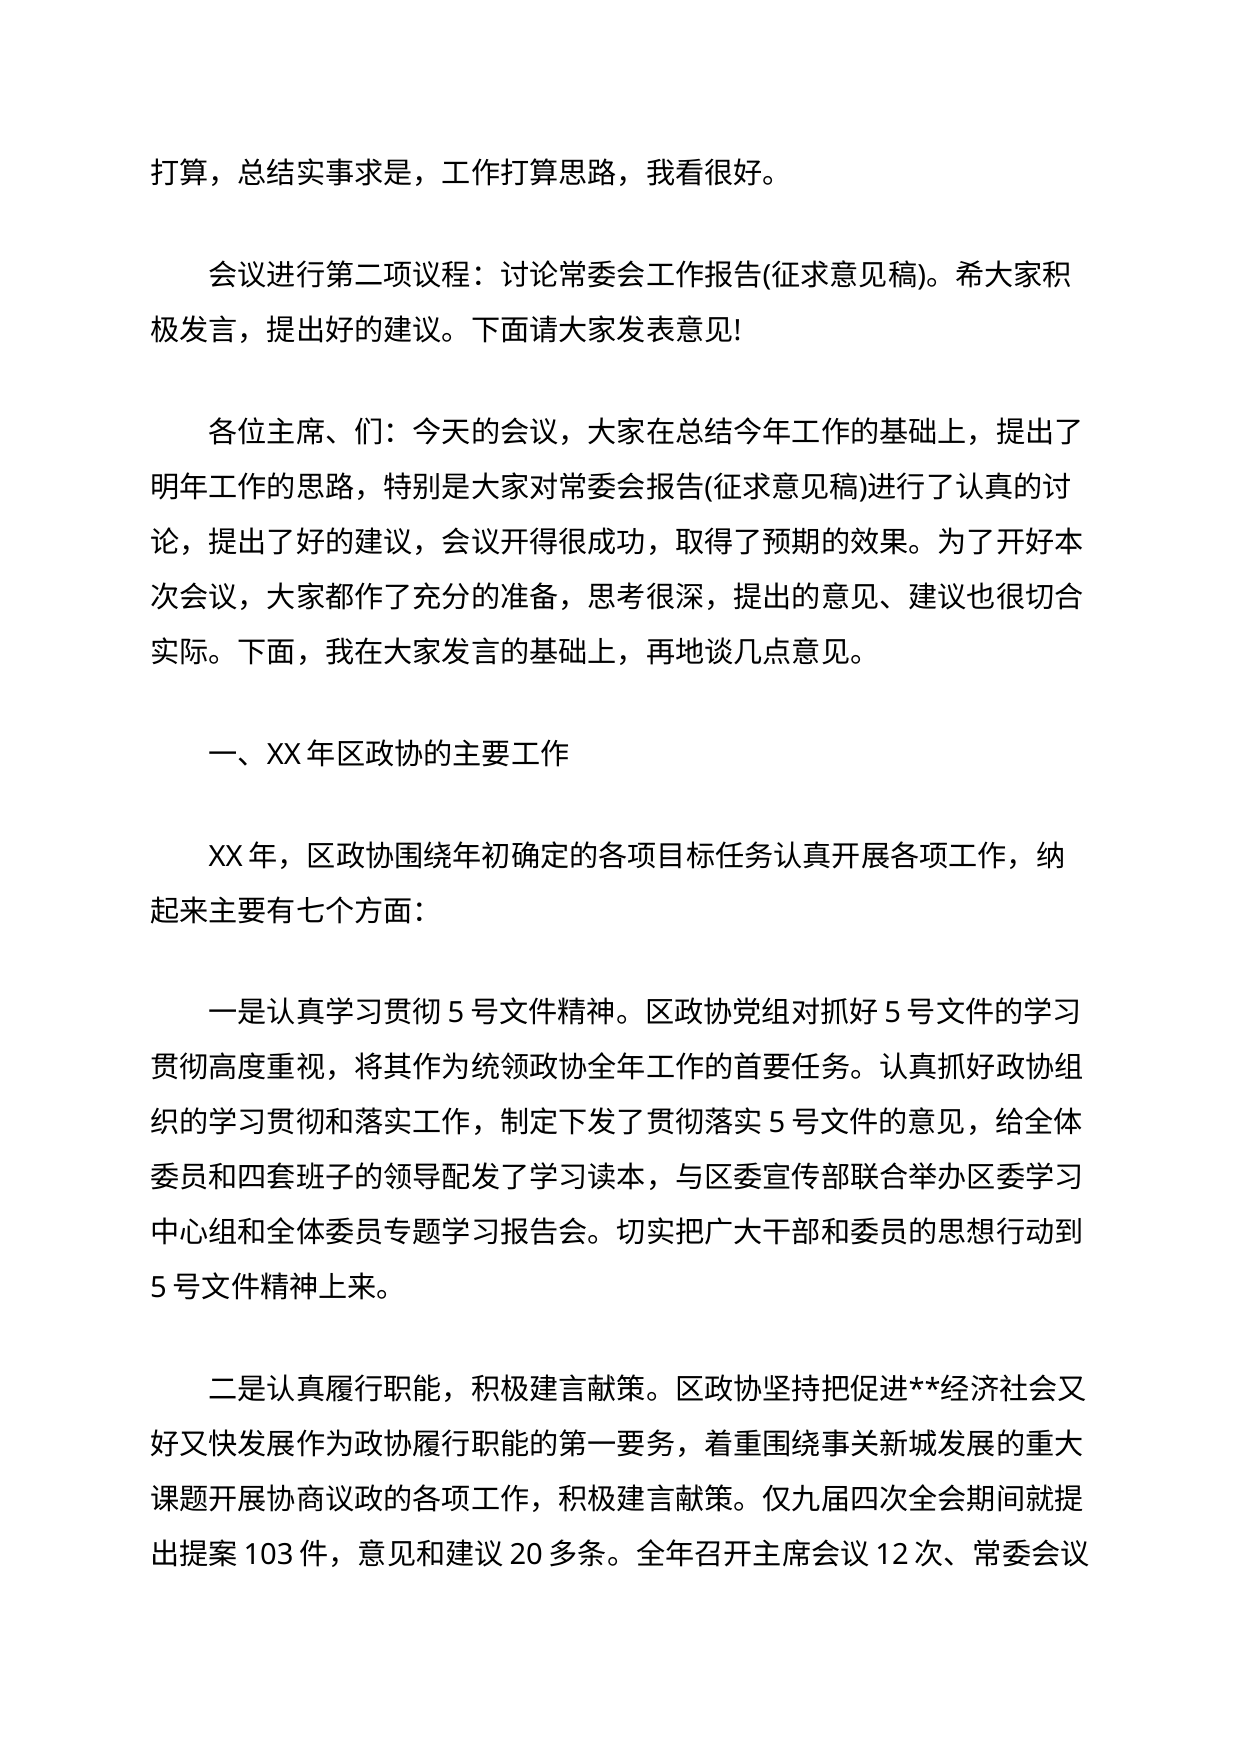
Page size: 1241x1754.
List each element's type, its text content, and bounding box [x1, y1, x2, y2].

text 各位主席、们：今天的会议，大家在总结今年工作的基础上，提出了明年工作的思路，特别是大家对常委会报告(征求意见稿)进行了认真的讨论，提出了好的建议，会议开得很成功，取得了预期的效果。为了开好本次会议，大家都作了充分的准备，思考很深，提出的意见、建议也很切合实际。下面，我在大家发言的基础上，再地谈几点意见。 [150, 409, 1090, 671]
text XX年，区政协围绕年初确定的各项目标任务认真开展各项工作，纳起来主要有七个方面： [150, 832, 1090, 929]
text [150, 1366, 1090, 1573]
text 一、XX年区政协的主要工作 [150, 730, 1090, 773]
text 一是认真学习贯彻5号文件精神。区政协党组对抓好5号文件的学习贯彻高度重视，将其作为统领政协全年工作的首要任务。认真抓好政协组织的学习贯彻和落实工作，制定下发了贯彻落实5号文件的意见，给全体委员和四套班子的领导配发了学习读本，与区委宣传部联合举办区委学习中心组和全体委员专题学习报告会。切实把广大干部和委员的思想行动到5号文件精神上来。 [150, 989, 1090, 1306]
text 会议进行第二项议程：讨论常委会工作报告(征求意见稿)。希大家积极发言，提出好的建议。下面请大家发表意见! [150, 252, 1090, 349]
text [150, 150, 1090, 192]
